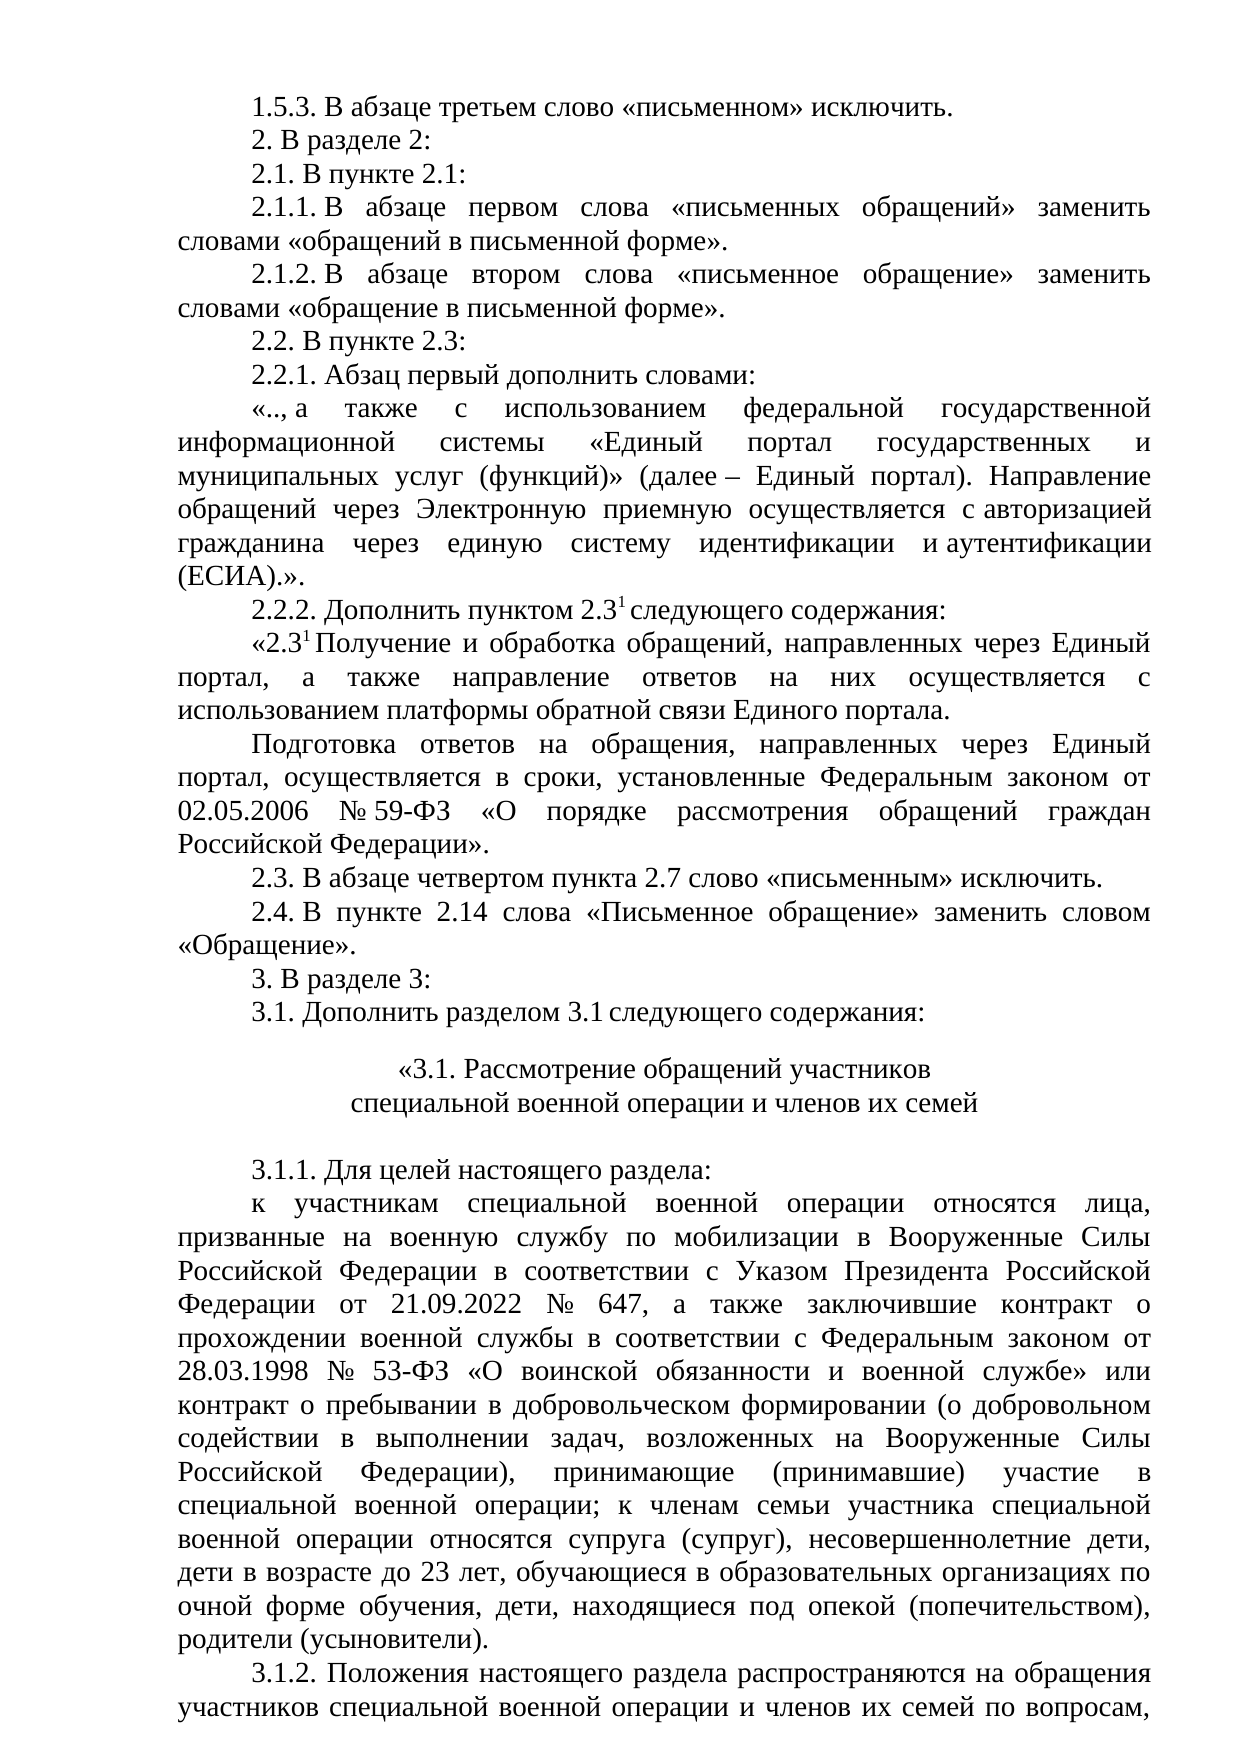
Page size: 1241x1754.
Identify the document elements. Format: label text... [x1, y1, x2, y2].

text 1.5.3. В абзаце третьем слово «письменном» исключить. [177, 89, 1152, 122]
text 2.2.1. Абзац первый дополнить словами: [177, 357, 1152, 391]
text к участникам специальной военной операции относятся лица, призванные на военную службу по мобилизации в Вооруженные Силы Российской Федерации в соответствии с Указом Президента Российской Федерации от 21.09.2022 № 647, а также заключившие контракт о прохождении военной службы в соответствии с Федеральным законом от 28.03.1998 № 53-ФЗ «О воинской обязанности и военной службе» или контракт о пребывании в добровольческом формировании (о добровольном содействии в выполнении задач, возложенных на Вооруженные Силы Российской Федерации), принимающие (принимавшие) участие в специальной военной операции; к членам семьи участника специальной военной операции относятся супруга (супруг), несовершеннолетние дети, дети в возрасте до 23 лет, обучающиеся в образовательных организациях по очной форме обучения, дети, находящиеся под опекой (попечительством), родители (усыновители). [177, 1186, 1152, 1655]
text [177, 1655, 1152, 1722]
text «.., а также с использованием федеральной государственной информационной системы «Единый портал государственных и муниципальных услуг (функций)» (далее – Единый портал). Направление обращений через Электронную приемную осуществляется с авторизацией гражданина через единую систему идентификации и аутентификации (ЕСИА).». [177, 391, 1152, 592]
text «2.31 Получение и обработка обращений, направленных через Единый портал, а также направление ответов на них осуществляется с использованием платформы обратной связи Единого портала. [177, 625, 1152, 726]
text 3.1.1. Для целей настоящего раздела: [177, 1152, 1152, 1186]
text 2.1.1. В абзаце первом слова «письменных обращений» заменить словами «обращений в письменной форме». [177, 189, 1152, 256]
text «3.1. Рассмотрение обращений участников [177, 1051, 1152, 1085]
text специальной военной операции и членов их семей [177, 1085, 1152, 1118]
text 2.2. В пункте 2.3: [177, 323, 1152, 357]
text 2.4. В пункте 2.14 слова «Письменное обращение» заменить словом «Обращение». [177, 894, 1152, 961]
text 3.1. Дополнить разделом 3.1 следующего содержания: [177, 994, 1152, 1028]
text Подготовка ответов на обращения, направленных через Единый портал, осуществляется в сроки, установленные Федеральным законом от 02.05.2006 № 59-ФЗ «О порядке рассмотрения обращений граждан Российской Федерации». [177, 726, 1152, 860]
text 2.1.2. В абзаце втором слова «письменное обращение» заменить словами «обращение в письменной форме». [177, 256, 1152, 323]
text 2.2.2. Дополнить пунктом 2.31 следующего содержания: [177, 592, 1152, 625]
text 3. В разделе 3: [177, 961, 1152, 994]
text 2. В разделе 2: [177, 122, 1152, 156]
text 2.1. В пункте 2.1: [177, 156, 1152, 189]
text 2.3. В абзаце четвертом пункта 2.7 слово «письменным» исключить. [177, 860, 1152, 894]
